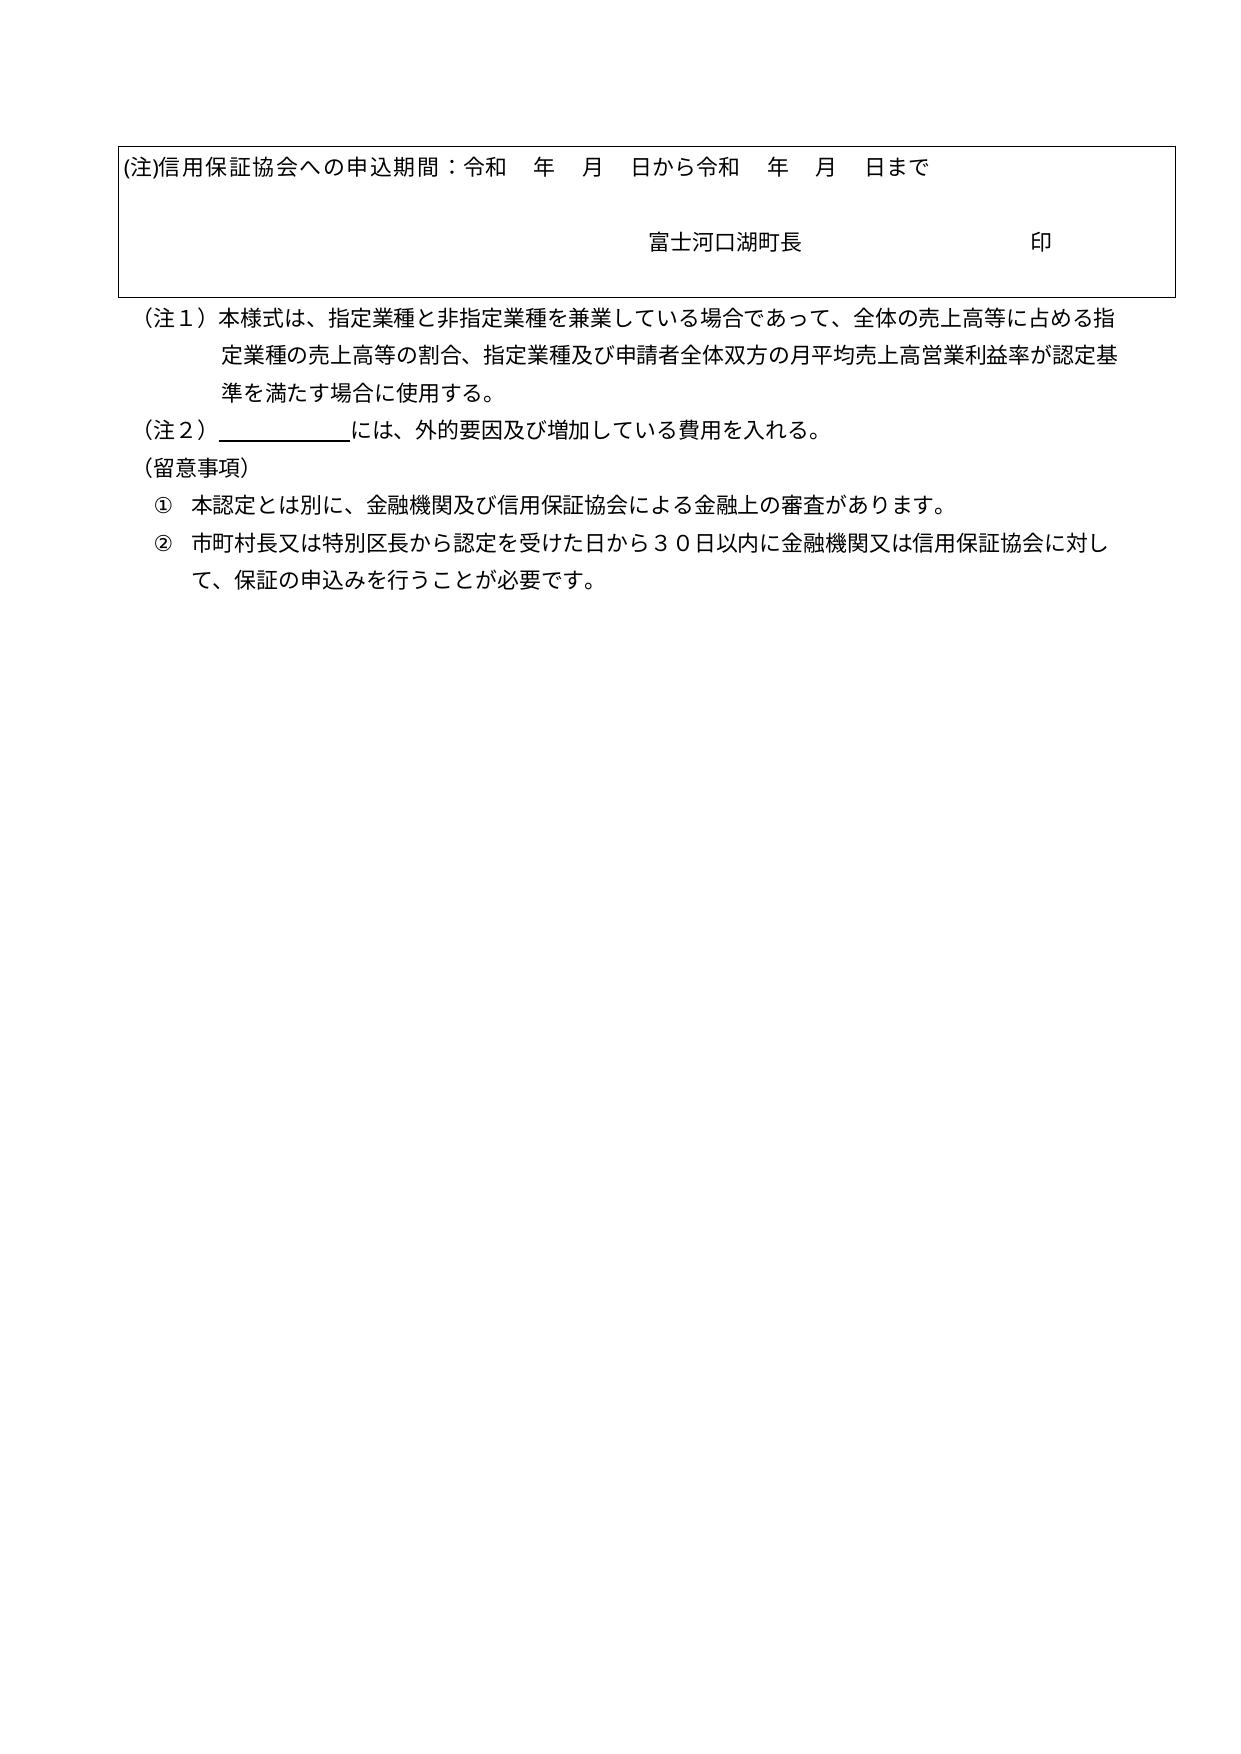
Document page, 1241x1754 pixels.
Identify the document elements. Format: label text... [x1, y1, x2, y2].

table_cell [119, 147, 1175, 297]
text （注１）本様式は、指定業種と非指定業種を兼業している場合であって、全体の売上高等に占める指定業種の売上高等の割合、指定業種及び申請者全体双方の月平均売上高営業利益率が認定基準を満たす場合に使用する。 [131, 298, 1128, 410]
list 市町村長又は特別区長から認定を受けた日から３０日以内に金融機関又は信用保証協会に対して、保証の申込みを行うことが必要です。 [153, 523, 1128, 598]
list 本認定とは別に、金融機関及び信用保証協会による金融上の審査があります。 [153, 485, 1128, 523]
text （注２） には、外的要因及び増加している費用を入れる。 [131, 410, 1128, 448]
text （留意事項） [131, 448, 1128, 485]
